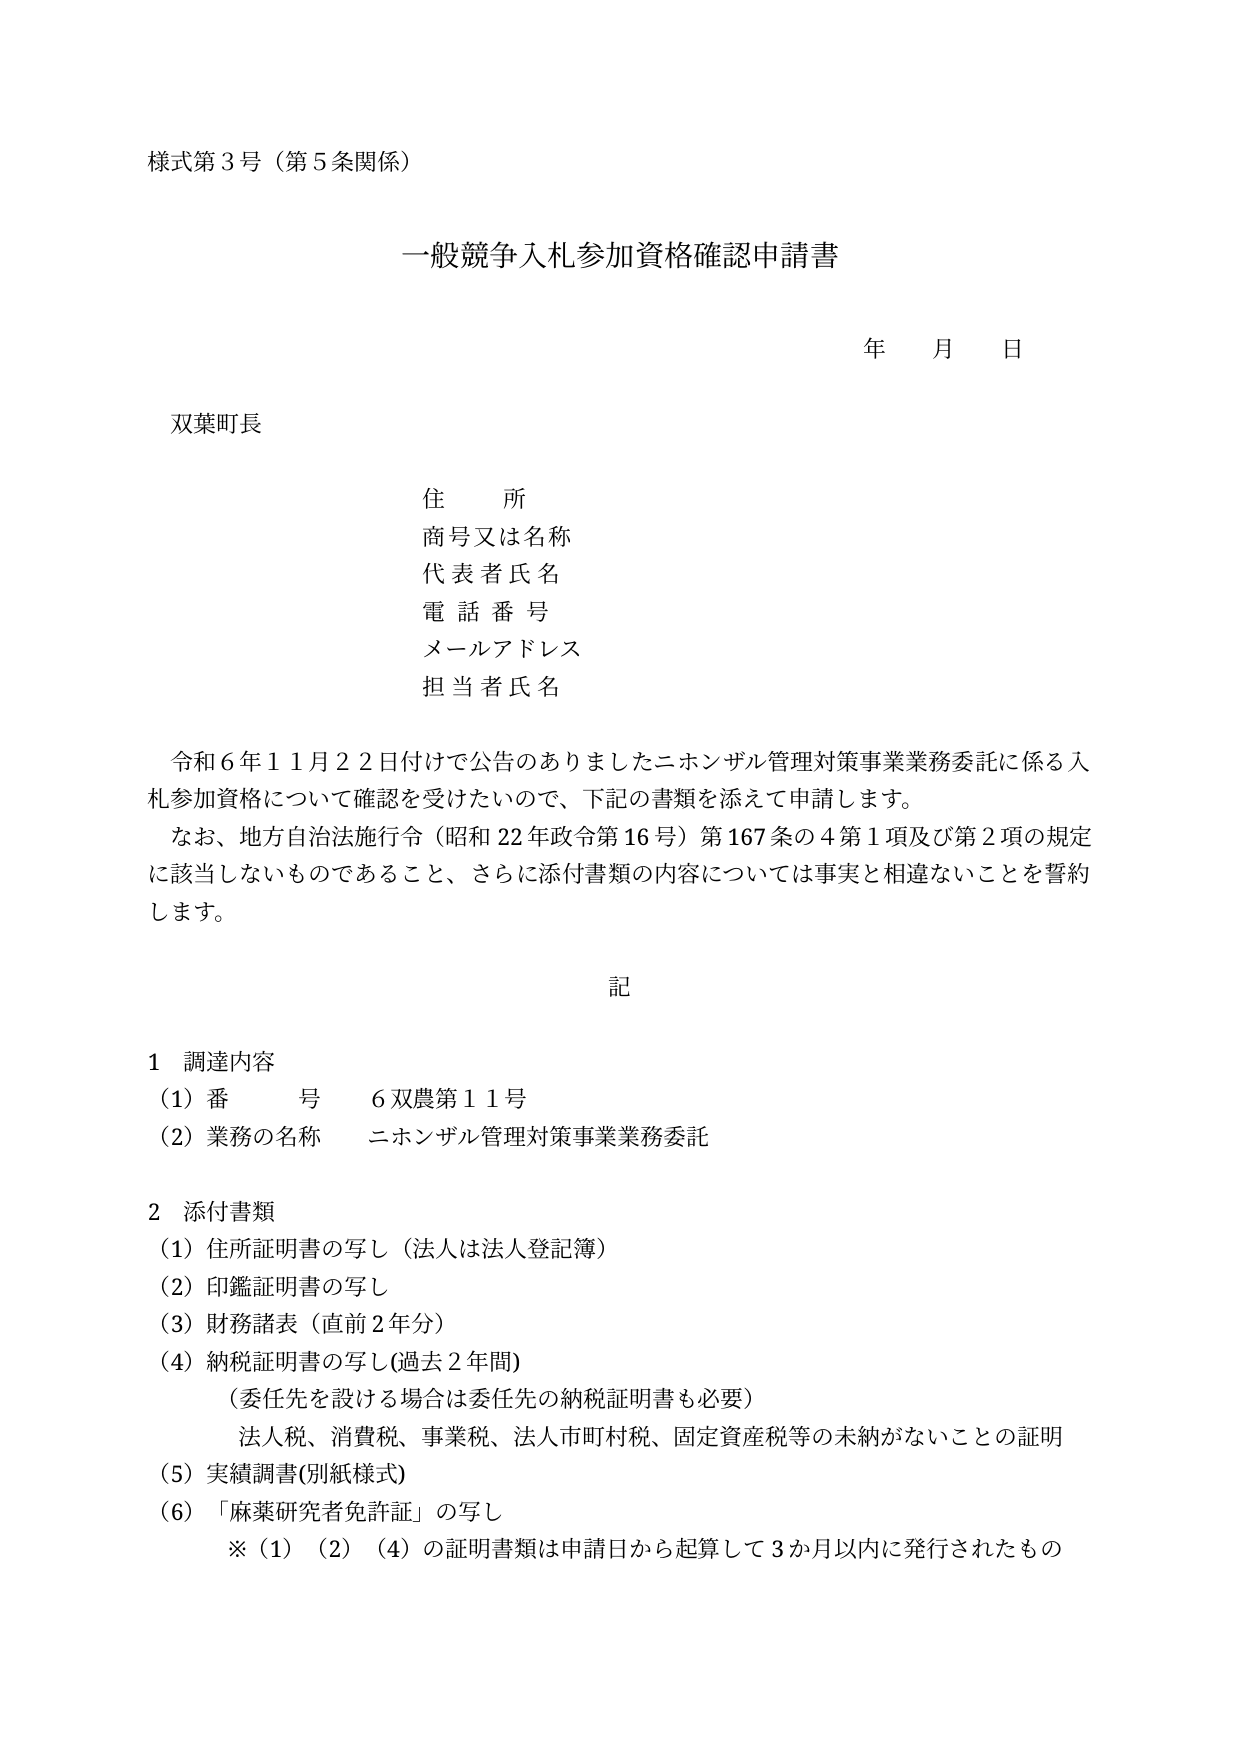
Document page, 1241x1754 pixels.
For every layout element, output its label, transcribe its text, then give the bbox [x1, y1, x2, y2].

text 代表者氏名 [148, 554, 1092, 592]
text （2）印鑑証明書の写し [148, 1267, 1092, 1304]
text ※（1）（2）（4）の証明書類は申請日から起算して3か月以内に発行されたもの [148, 1529, 1092, 1567]
text 電話番号 [148, 592, 1092, 629]
text なお、地方自治法施行令（昭和22年政令第16号）第167条の４第１項及び第２項の規定に該当しないものであること、さらに添付書類の内容については事実と相違ないことを誓約します。 [148, 817, 1092, 929]
text （6）「麻薬研究者免許証」の写し [148, 1492, 1092, 1529]
subtitle 記 [148, 967, 1092, 1004]
text 住所 [148, 479, 1092, 517]
text （3）財務諸表（直前2年分） [148, 1304, 1092, 1342]
text 法人税、消費税、事業税、法人市町村税、固定資産税等の未納がないことの証明 [169, 1417, 1092, 1454]
text メールアドレス [148, 629, 1092, 667]
text 2 添付書類 [148, 1192, 1092, 1229]
text 一般競争入札参加資格確認申請書 [148, 217, 1092, 292]
text （1）番 号 ６双農第１１号 [148, 1079, 1092, 1117]
text 双葉町長 [148, 404, 1092, 442]
text 1 調達内容 [148, 1042, 1092, 1079]
text 令和６年１１月２２日付けで公告のありましたニホンザル管理対策事業業務委託に係る入札参加資格について確認を受けたいので、下記の書類を添えて申請します。 [148, 742, 1092, 817]
text 様式第３号（第５条関係） [148, 142, 1092, 179]
text 年 月 日 [148, 329, 1024, 367]
text 担当者氏名 [148, 667, 1092, 704]
text （1）住所証明書の写し（法人は法人登記簿） [148, 1229, 1092, 1267]
text （2）業務の名称 ニホンザル管理対策事業業務委託 [148, 1117, 1092, 1154]
text （5）実績調書(別紙様式) [148, 1454, 1092, 1492]
text 商号又は名称 [148, 517, 1092, 554]
text （4）納税証明書の写し(過去２年間) [148, 1342, 1092, 1379]
text （委任先を設ける場合は委任先の納税証明書も必要） [148, 1379, 1092, 1417]
